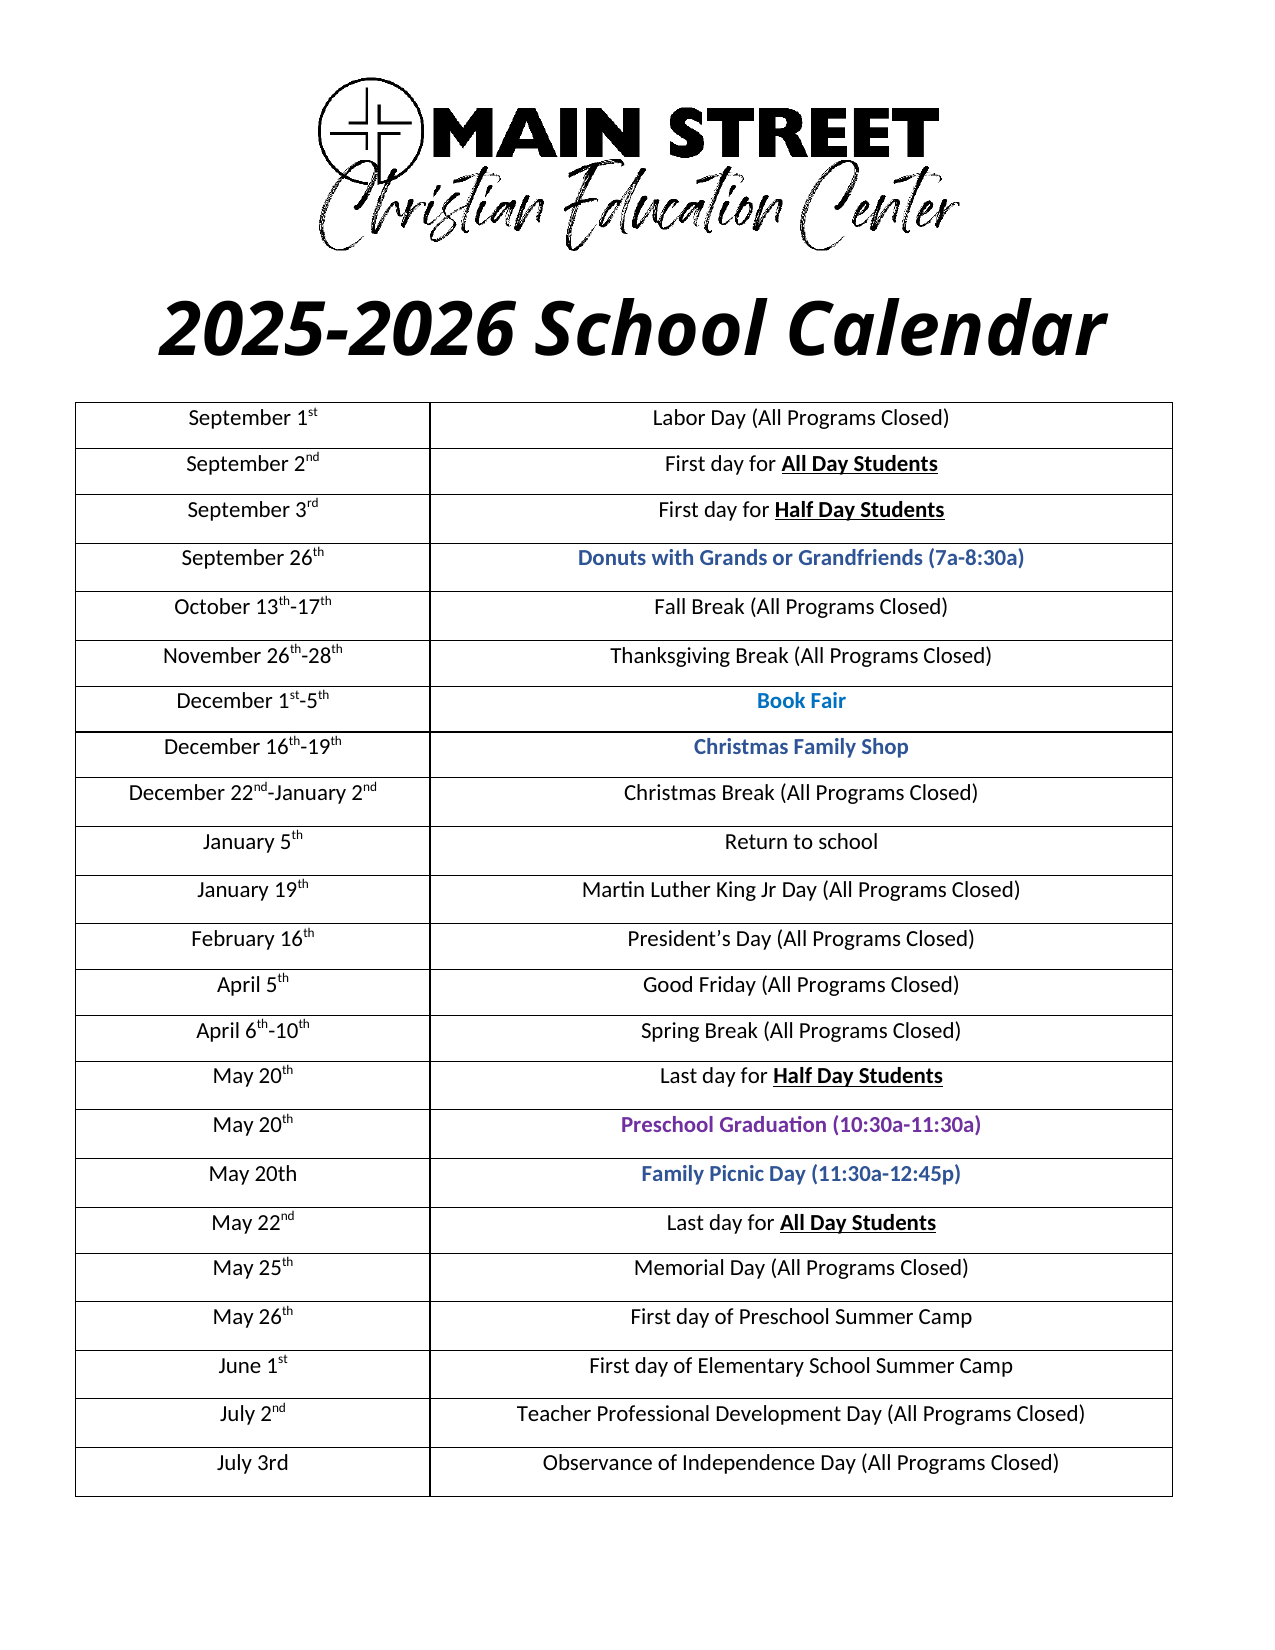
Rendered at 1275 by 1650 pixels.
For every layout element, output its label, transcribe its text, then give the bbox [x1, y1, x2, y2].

table_cell December 1st-5th [76, 687, 429, 731]
table_cell December 16th-19th [76, 733, 429, 777]
table_cell First day of Elementary School Summer Camp [431, 1351, 1172, 1398]
table_cell May 20th [76, 1159, 429, 1207]
table_cell Last day for Half Day Students [431, 1062, 1172, 1109]
table_cell Fall Break (All Programs Closed) [431, 592, 1172, 640]
table_cell President’s Day (All Programs Closed) [431, 924, 1172, 969]
table_cell Last day for All Day Students [431, 1208, 1172, 1252]
table_header Labor Day (All Programs Closed) [431, 403, 1172, 448]
picture [312, 75, 963, 257]
table_cell First day of Preschool Summer Camp [431, 1302, 1172, 1350]
table_cell January 5th [76, 827, 429, 874]
table_cell May 20th [76, 1062, 429, 1109]
table_cell September 26th [76, 544, 429, 591]
table_cell May 26th [76, 1302, 429, 1350]
table_cell Book Fair [431, 687, 1172, 731]
table_cell First day for All Day Students [431, 449, 1172, 494]
table_cell December 22nd-January 2nd [76, 778, 429, 826]
table_header September 1st [76, 403, 429, 448]
table_cell Spring Break (All Programs Closed) [431, 1016, 1172, 1061]
table_cell Christmas Break (All Programs Closed) [431, 778, 1172, 826]
table_cell May 22nd [76, 1208, 429, 1252]
table_cell Teacher Professional Development Day (All Programs Closed) [431, 1399, 1172, 1447]
table_cell April 5th [76, 970, 429, 1015]
table_cell Memorial Day (All Programs Closed) [431, 1254, 1172, 1301]
table_cell Family Picnic Day (11:30a-12:45p) [431, 1159, 1172, 1207]
table_cell Return to school [431, 827, 1172, 874]
table_cell Observance of Independence Day (All Programs Closed) [431, 1448, 1172, 1496]
table_cell May 20th [76, 1110, 429, 1158]
table_cell May 25th [76, 1254, 429, 1301]
table_cell Martin Luther King Jr Day (All Programs Closed) [431, 876, 1172, 923]
table_cell January 19th [76, 876, 429, 923]
table_cell April 6th-10th [76, 1016, 429, 1061]
table_cell Good Friday (All Programs Closed) [431, 970, 1172, 1015]
table_cell November 26th-28th [76, 641, 429, 686]
table_cell July 2nd [76, 1399, 429, 1447]
table_cell July 3rd [76, 1448, 429, 1496]
table_cell September 2nd [76, 449, 429, 494]
table_cell October 13th-17th [76, 592, 429, 640]
table_cell First day for Half Day Students [431, 495, 1172, 542]
table_cell February 16th [76, 924, 429, 969]
table_cell Donuts with Grands or Grandfriends (7a-8:30a) [431, 544, 1172, 591]
text 2025-2026 School Calendar [75, 275, 1200, 377]
table_cell June 1st [76, 1351, 429, 1398]
table_cell Christmas Family Shop [431, 733, 1172, 777]
table_cell September 3rd [76, 495, 429, 542]
table_cell Preschool Graduation (10:30a-11:30a) [431, 1110, 1172, 1158]
table_cell Thanksgiving Break (All Programs Closed) [431, 641, 1172, 686]
